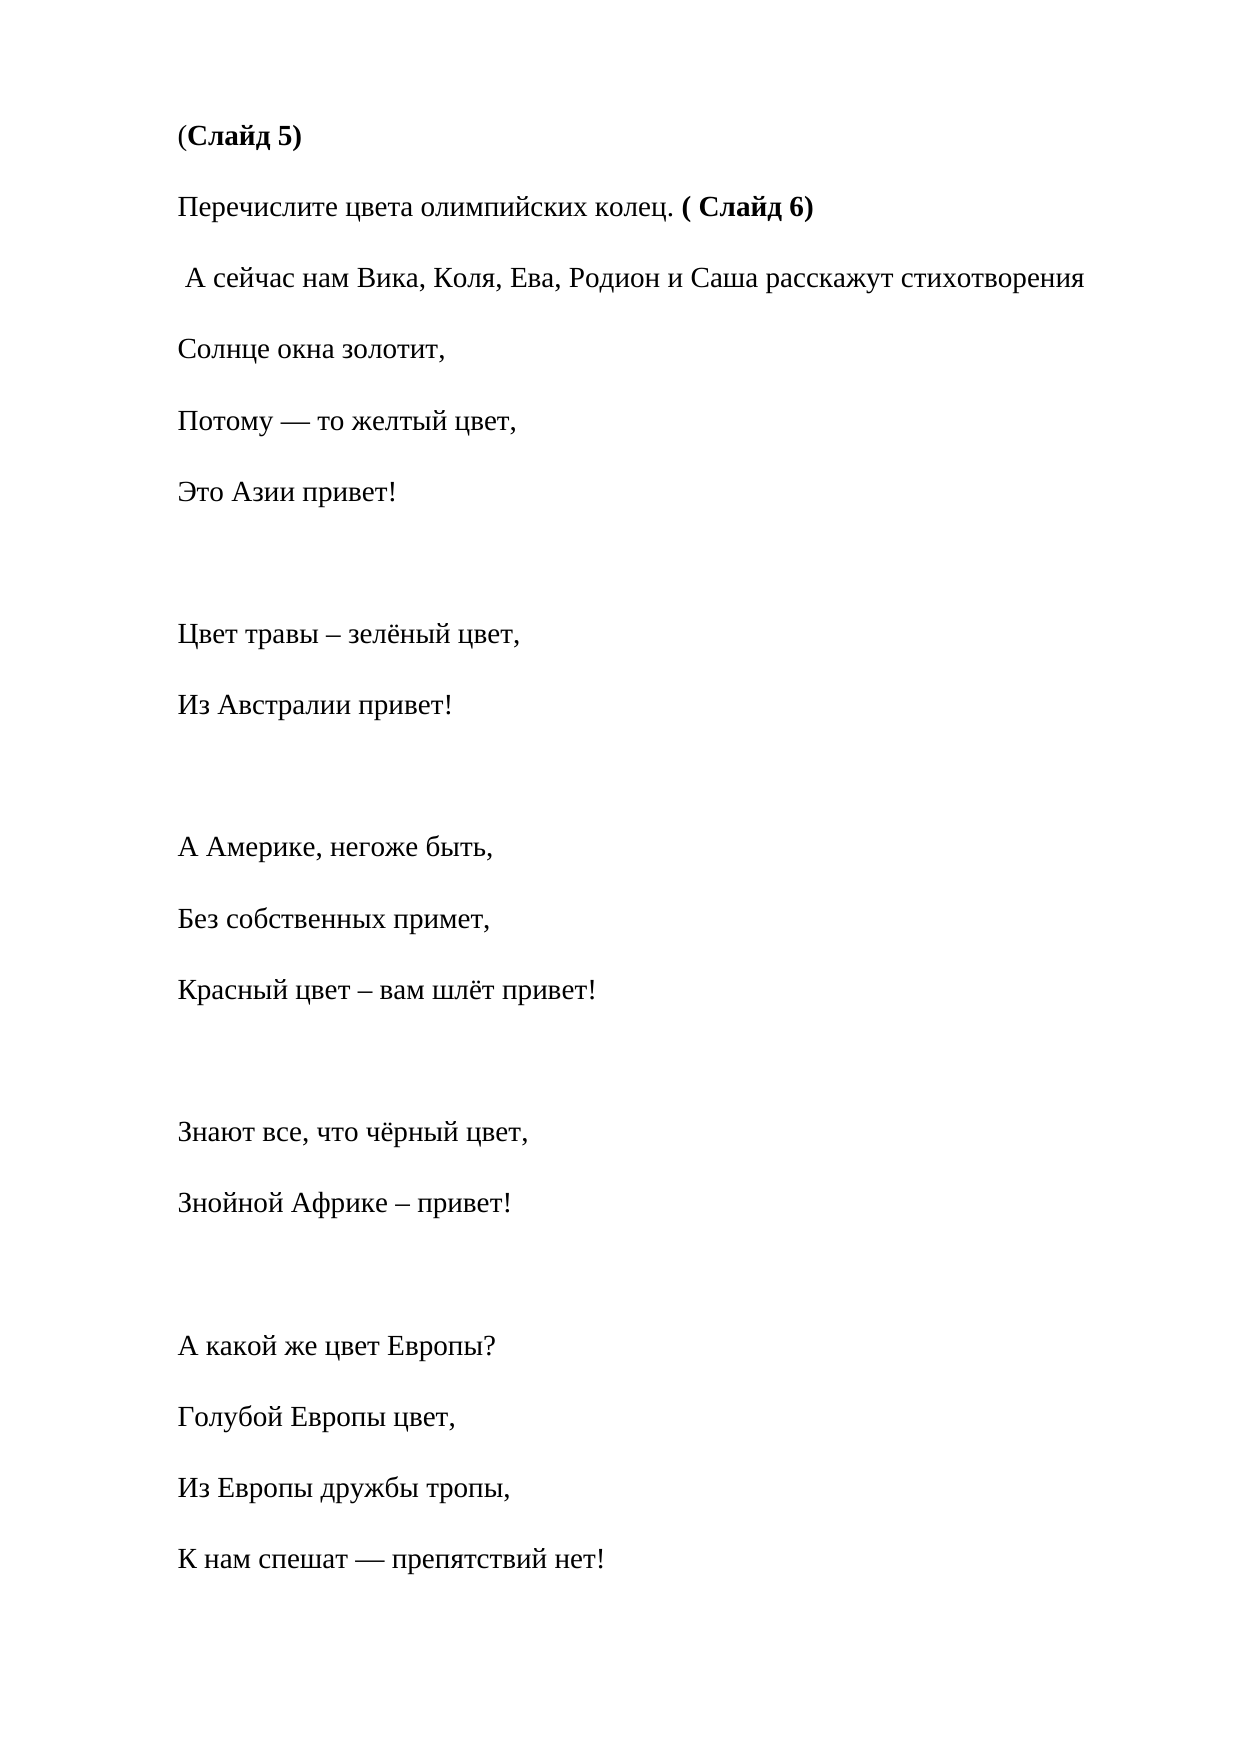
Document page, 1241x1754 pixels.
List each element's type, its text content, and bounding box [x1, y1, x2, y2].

text А какой же цвет Европы? [177, 1328, 1152, 1361]
text К нам спешат — препятствий нет! [177, 1541, 1152, 1574]
text Без собственных примет, [177, 901, 1152, 934]
text Солнце окна золотит, [177, 332, 1152, 365]
text Из Европы дружбы тропы, [177, 1470, 1152, 1503]
text Голубой Европы цвет, [177, 1399, 1152, 1432]
text Знают все, что чёрный цвет, [177, 1114, 1152, 1148]
text Красный цвет – вам шлёт привет! [177, 972, 1152, 1005]
text Это Азии привет! [177, 474, 1152, 507]
text Из Австралии привет! [177, 687, 1152, 721]
text (Слайд 5) [177, 118, 1152, 152]
text Знойной Африке – привет! [177, 1185, 1152, 1219]
text А Америке, негоже быть, [177, 829, 1152, 863]
text Потому — то желтый цвет, [177, 403, 1152, 436]
text А сейчас нам Вика, Коля, Ева, Родион и Саша расскажут стихотворения [177, 260, 1152, 294]
text Цвет травы – зелёный цвет, [177, 616, 1152, 650]
text Перечислите цвета олимпийских колец. ( Слайд 6) [177, 189, 1152, 223]
